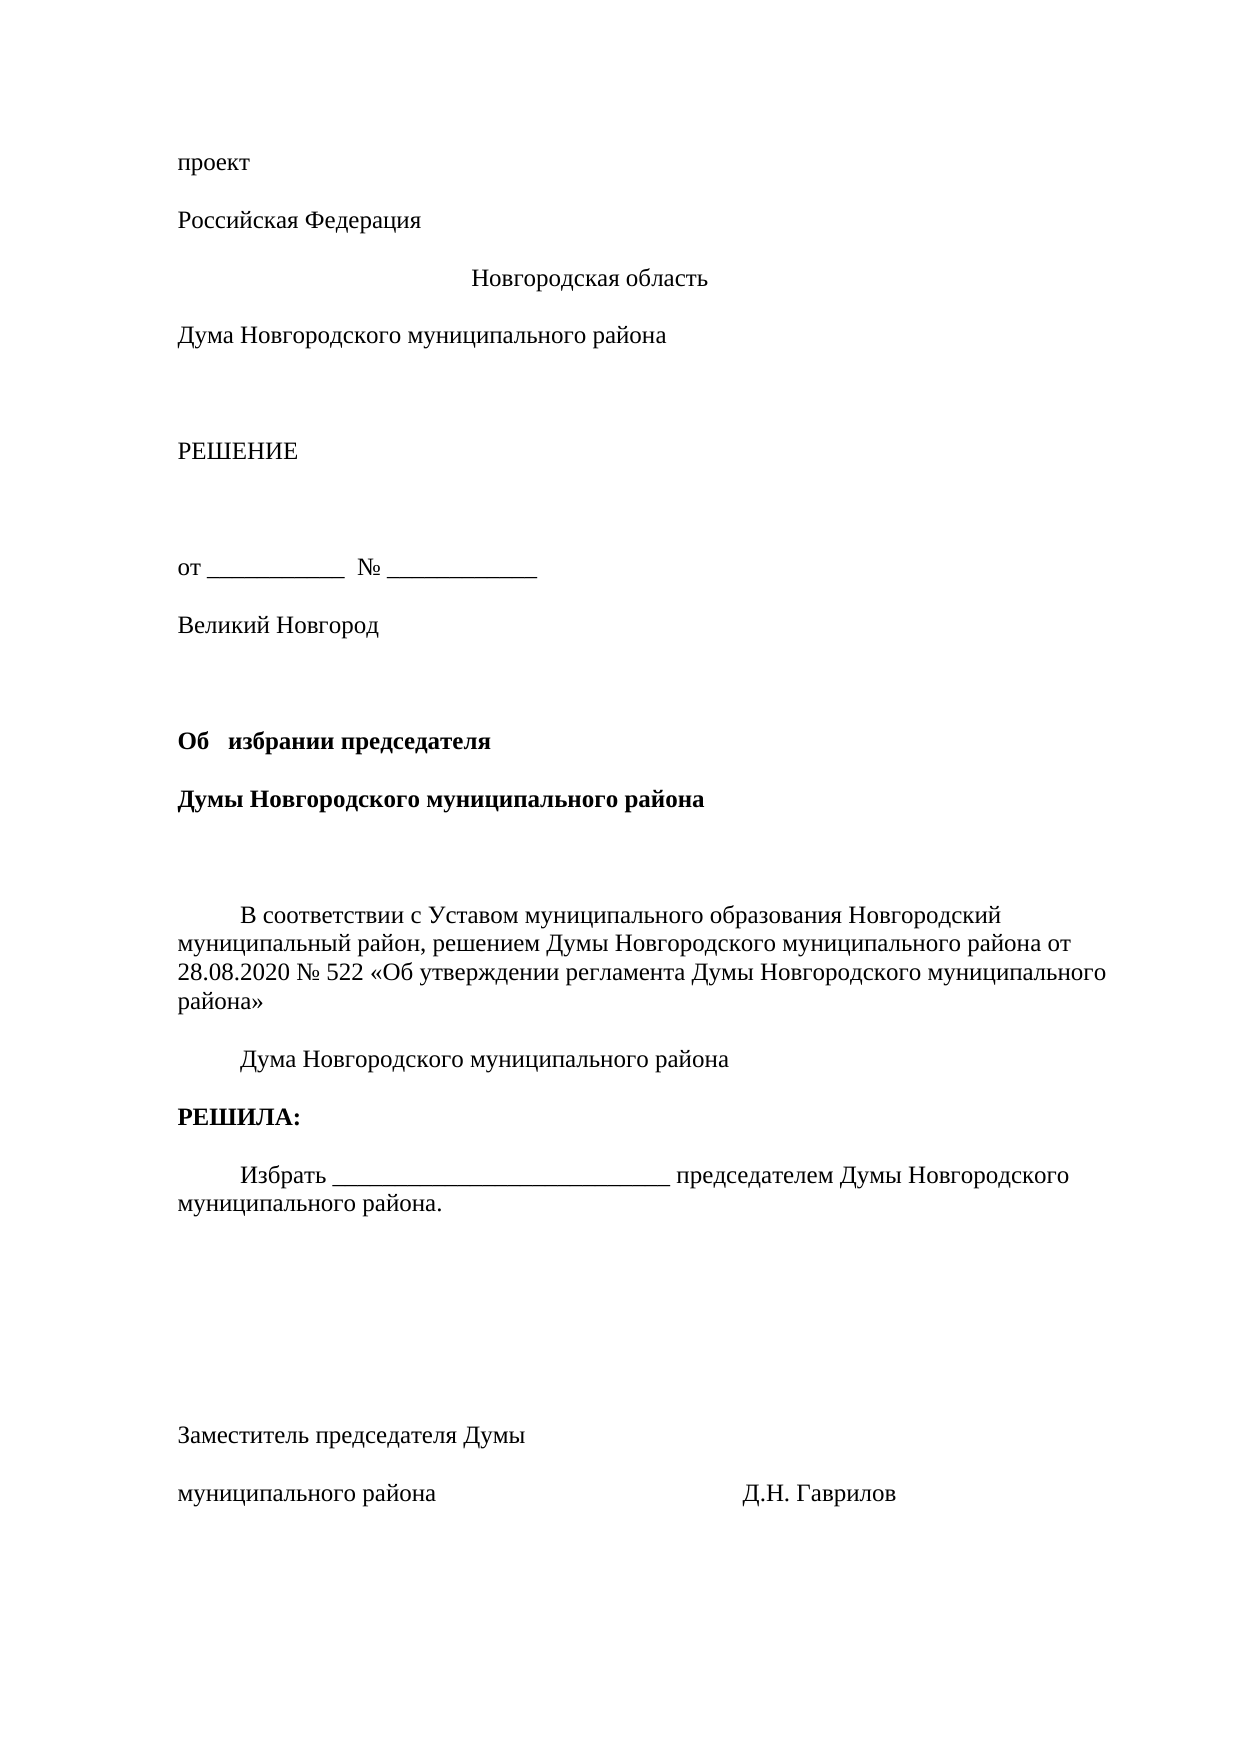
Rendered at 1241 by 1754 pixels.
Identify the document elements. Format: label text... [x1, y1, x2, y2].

text Думы Новгородского муниципального района [177, 784, 1152, 813]
text Дума Новгородского муниципального района [177, 321, 1152, 349]
text Российская Федерация [177, 205, 1152, 233]
text проект [177, 118, 1152, 176]
text Заместитель председателя Думы [177, 1420, 1152, 1449]
text В соответствии с Уставом муниципального образования Новгородский муниципальный район, решением Думы Новгородского муниципального района от 28.08.2020 № 522 «Об утверждении регламента Думы Новгородского муниципального района» [177, 900, 1152, 1015]
text Новгородская область [177, 263, 1152, 291]
text Великий Новгород [177, 610, 1152, 639]
text Избрать ___________________________ председателем Думы Новгородского муниципального района. [177, 1160, 1152, 1217]
text РЕШИЛА: [177, 1102, 1152, 1131]
text РЕШЕНИЕ [177, 436, 1152, 465]
text от ___________ № ____________ [177, 552, 1152, 581]
text Дума Новгородского муниципального района [177, 1044, 1152, 1073]
text Об избрании председателя [177, 726, 1152, 755]
text муниципального района Д.Н. Гаврилов [177, 1478, 1152, 1507]
